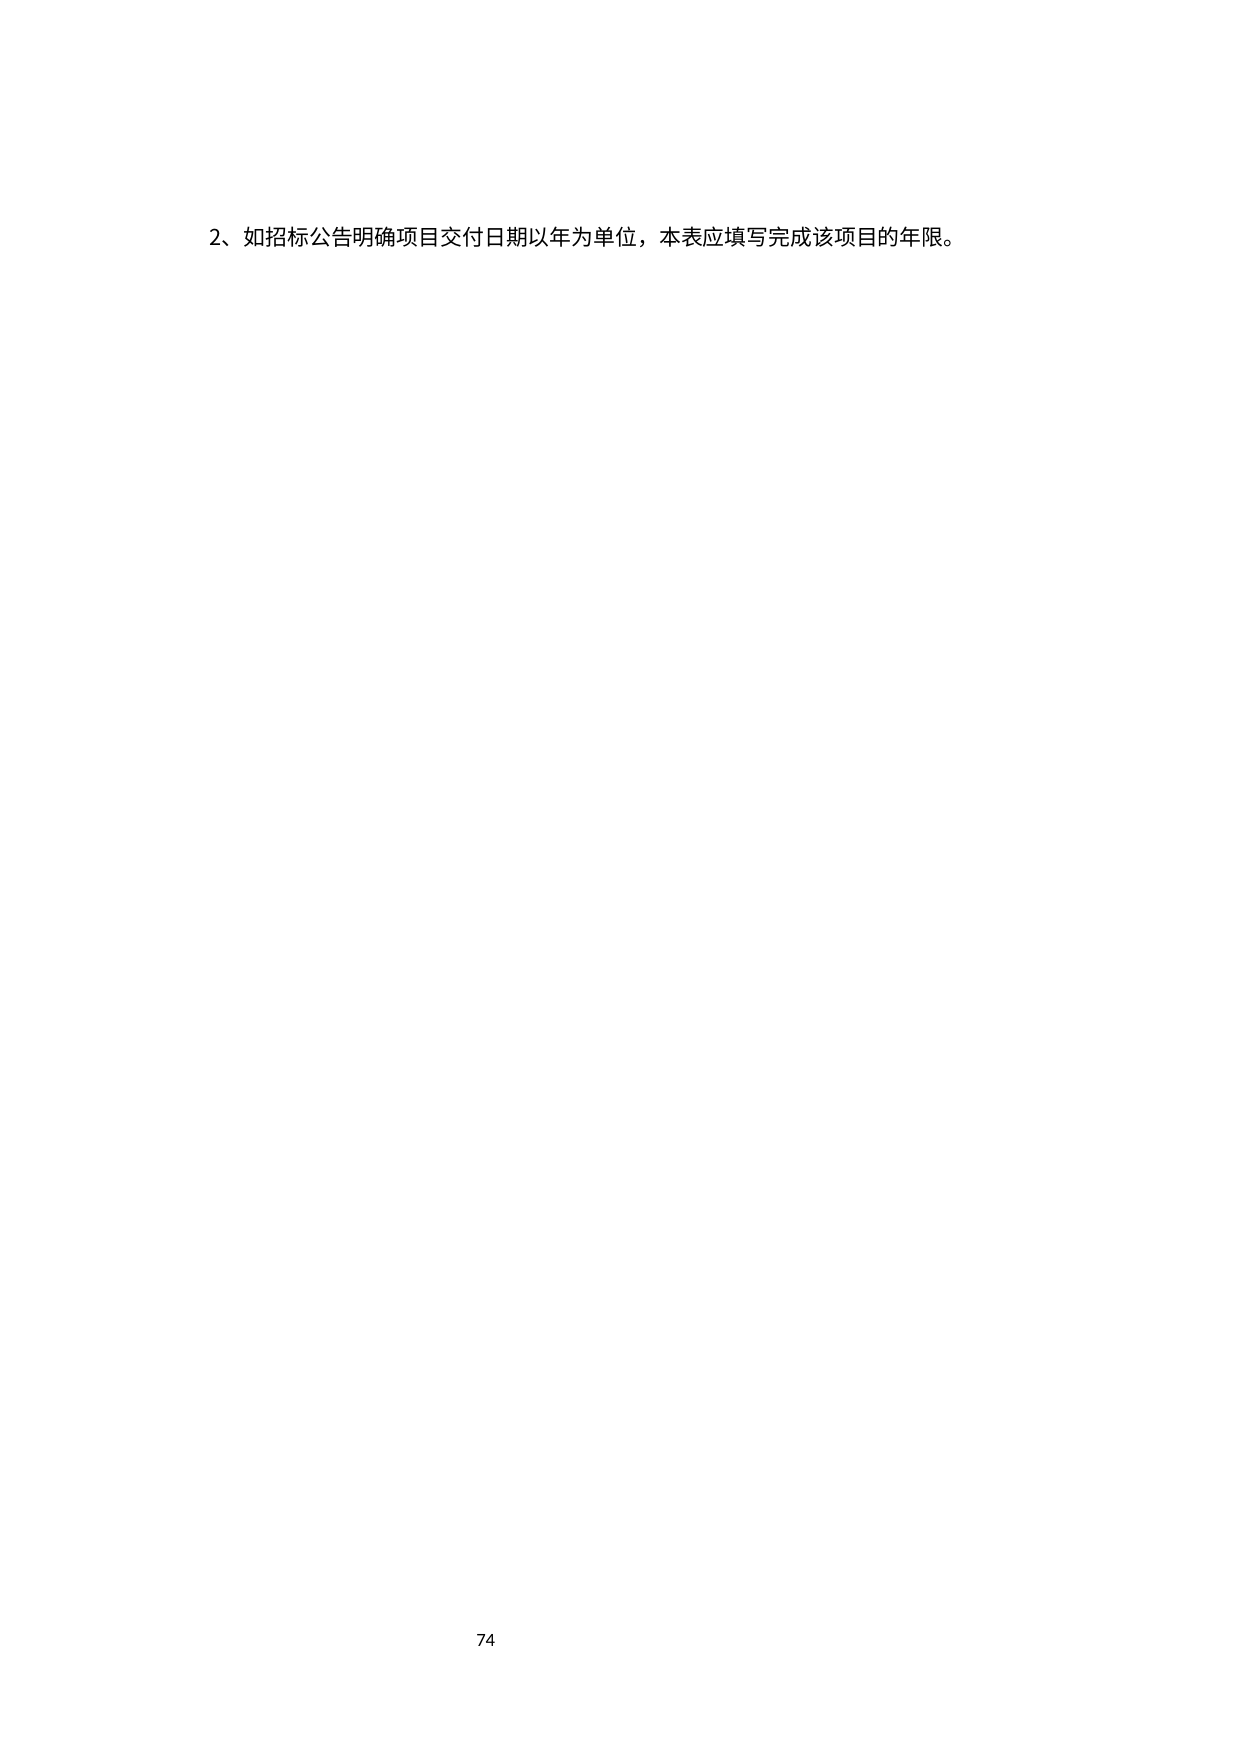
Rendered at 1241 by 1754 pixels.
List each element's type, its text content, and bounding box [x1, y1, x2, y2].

text 2、如招标公告明确项目交付日期以年为单位，本表应填写完成该项目的年限。 [165, 219, 1087, 252]
